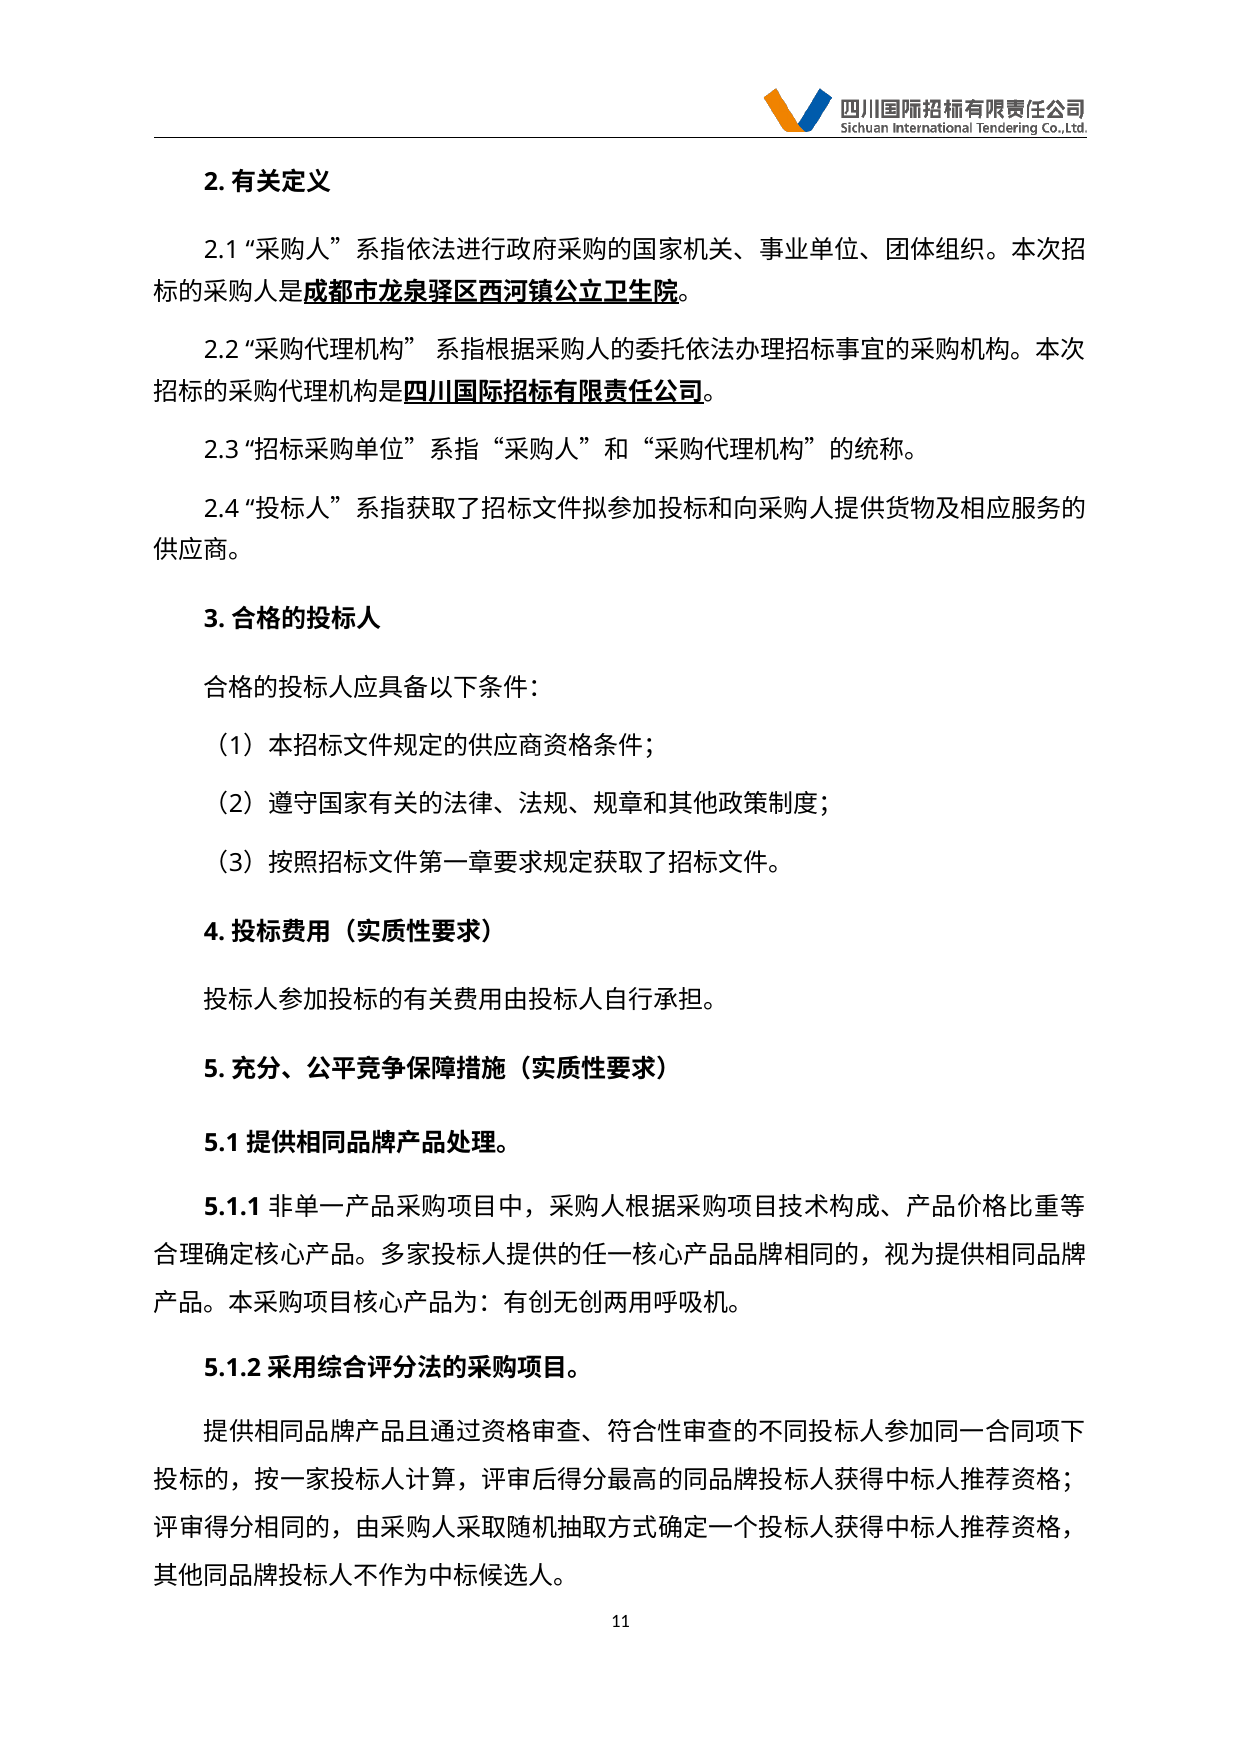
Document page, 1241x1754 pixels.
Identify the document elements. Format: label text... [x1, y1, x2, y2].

text 5.1.1 非单一产品采购项目中，采购人根据采购项目技术构成、产品价格比重等合理确定核心产品。多家投标人提供的任一核心产品品牌相同的，视为提供相同品牌产品。本采购项目核心产品为：有创无创两用呼吸机。 [154, 1177, 1087, 1321]
text 2.2 “采购代理机构” 系指根据采购人的委托依法办理招标事宜的采购机构。本次招标的采购代理机构是四川国际招标有限责任公司。 [153, 325, 1087, 409]
text （1）本招标文件规定的供应商资格条件； [153, 721, 1087, 763]
subtitle 3. 合格的投标人 [153, 594, 1087, 636]
subtitle 5. 充分、公平竞争保障措施（实质性要求） [153, 1044, 1087, 1086]
text 2.1 “采购人”系指依法进行政府采购的国家机关、事业单位、团体组织。本次招标的采购人是成都市龙泉驿区西河镇公立卫生院。 [153, 225, 1087, 309]
text 提供相同品牌产品且通过资格审查、符合性审查的不同投标人参加同一合同项下投标的，按一家投标人计算，评审后得分最高的同品牌投标人获得中标人推荐资格；评审得分相同的，由采购人采取随机抽取方式确定一个投标人获得中标人推荐资格，其他同品牌投标人不作为中标候选人。 [154, 1402, 1087, 1594]
text 合格的投标人应具备以下条件： [153, 663, 1087, 704]
text 5.1.2 采用综合评分法的采购项目。 [154, 1338, 1087, 1386]
picture [763, 88, 1087, 135]
subtitle 2. 有关定义 [153, 157, 1087, 198]
text 投标人参加投标的有关费用由投标人自行承担。 [153, 975, 1087, 1017]
text （2）遵守国家有关的法律、法规、规章和其他政策制度； [153, 779, 1087, 821]
text （3）按照招标文件第一章要求规定获取了招标文件。 [153, 838, 1087, 879]
subtitle 4. 投标费用（实质性要求） [153, 907, 1087, 948]
text 2.3 “招标采购单位”系指“采购人”和“采购代理机构”的统称。 [153, 425, 1087, 467]
text 5.1 提供相同品牌产品处理。 [154, 1113, 1087, 1161]
text 2.4 “投标人”系指获取了招标文件拟参加投标和向采购人提供货物及相应服务的供应商。 [153, 484, 1087, 567]
